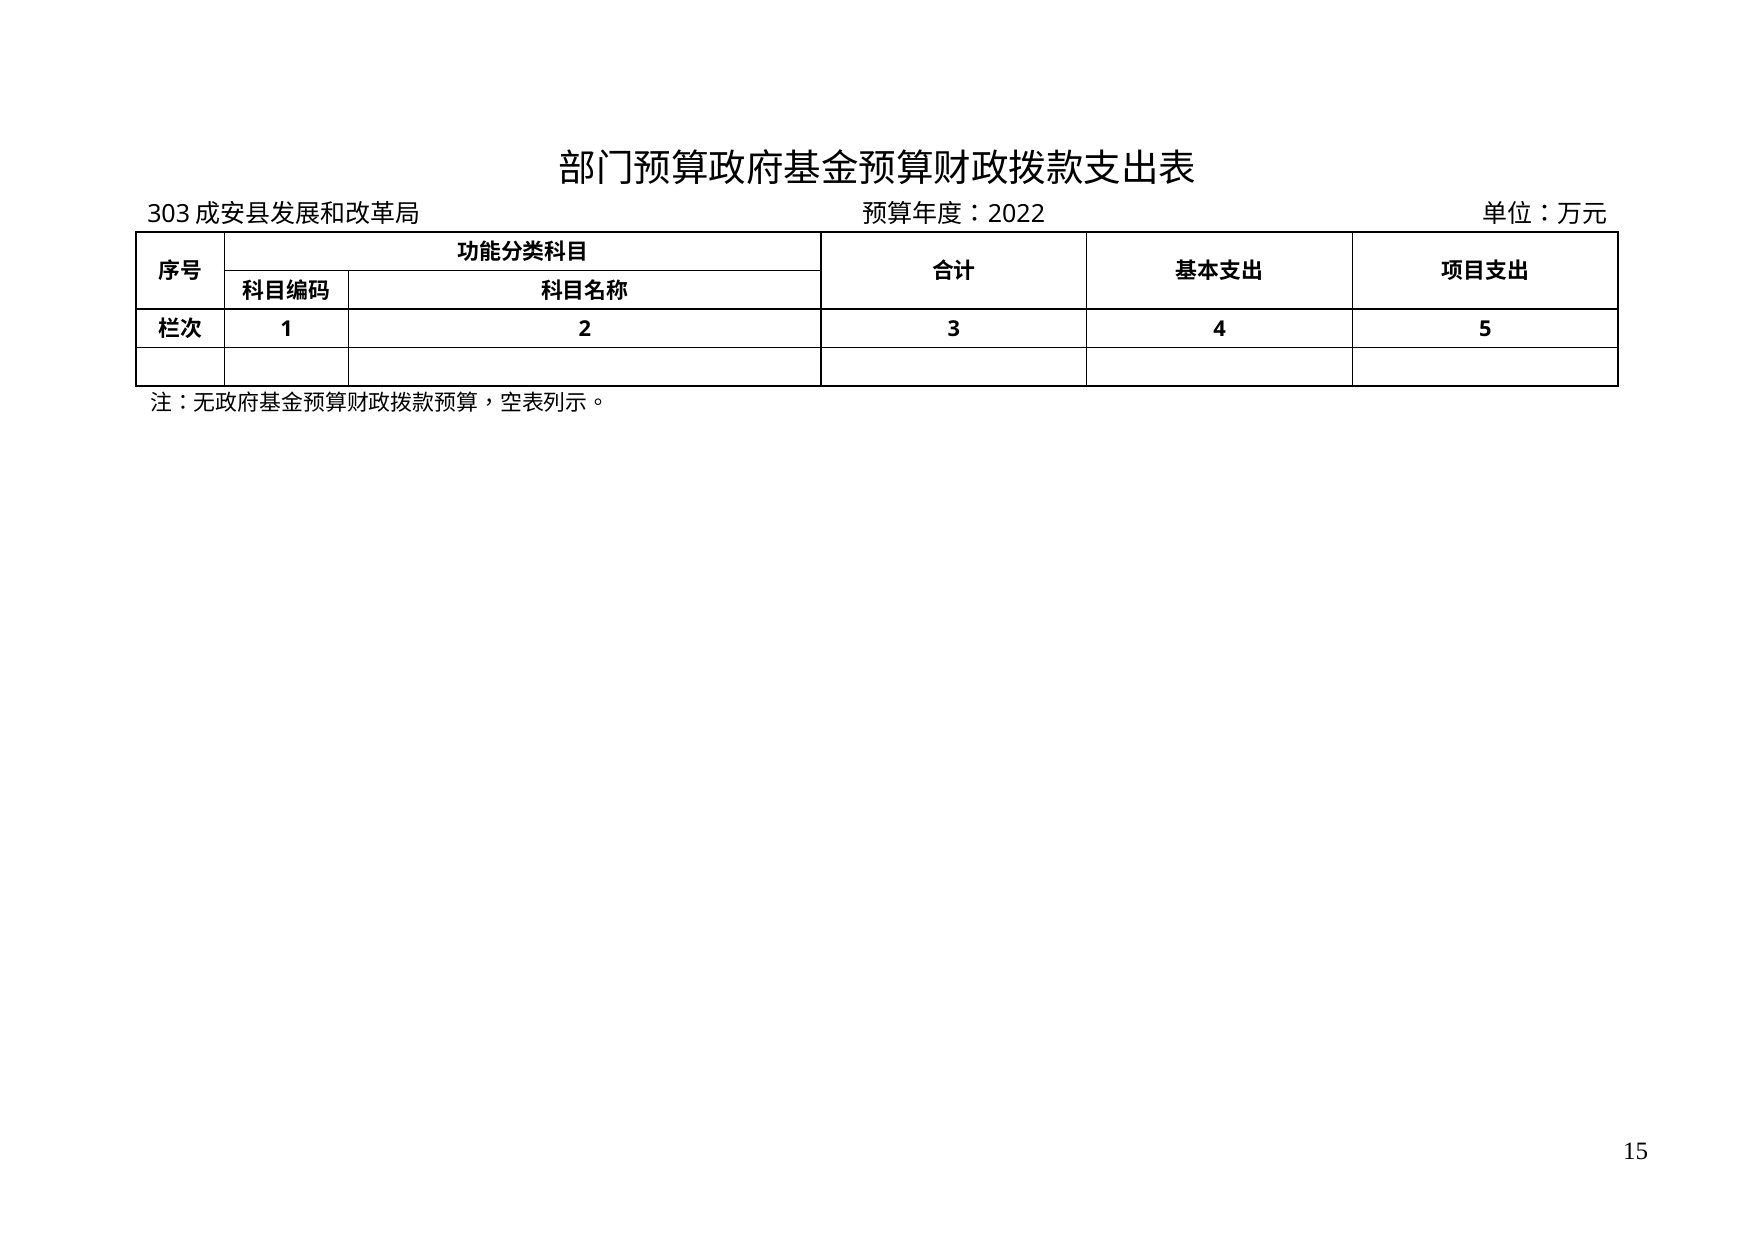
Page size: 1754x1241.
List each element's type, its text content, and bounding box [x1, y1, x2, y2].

table_cell [225, 348, 348, 385]
table_cell 基本支出 [1087, 233, 1352, 308]
table_header 303成安县发展和改革局 [137, 195, 820, 231]
table_cell 栏次 [137, 310, 224, 347]
table_cell 合计 [822, 233, 1086, 308]
table_cell 科目名称 [349, 271, 820, 308]
table_cell 4 [1087, 310, 1352, 347]
table_cell [137, 348, 224, 385]
table_cell 2 [349, 310, 820, 347]
table_cell 项目支出 [1353, 233, 1617, 308]
text 注：无政府基金预算财政拨款预算，空表列示。 [106, 387, 1648, 416]
table_cell [1353, 348, 1617, 385]
table_cell [822, 348, 1086, 385]
table_cell [349, 348, 820, 385]
table_cell 科目编码 [225, 271, 348, 308]
table_cell [1087, 348, 1352, 385]
text 部门预算政府基金预算财政拨款支出表 [106, 142, 1648, 193]
table_cell 功能分类科目 [225, 233, 820, 270]
table_cell 3 [822, 310, 1086, 347]
table_header 预算年度：2022 [822, 195, 1086, 231]
table_header 单位：万元 [1087, 195, 1617, 231]
table_cell 序号 [137, 233, 224, 308]
table_cell 5 [1353, 310, 1617, 347]
table_cell 1 [225, 310, 348, 347]
